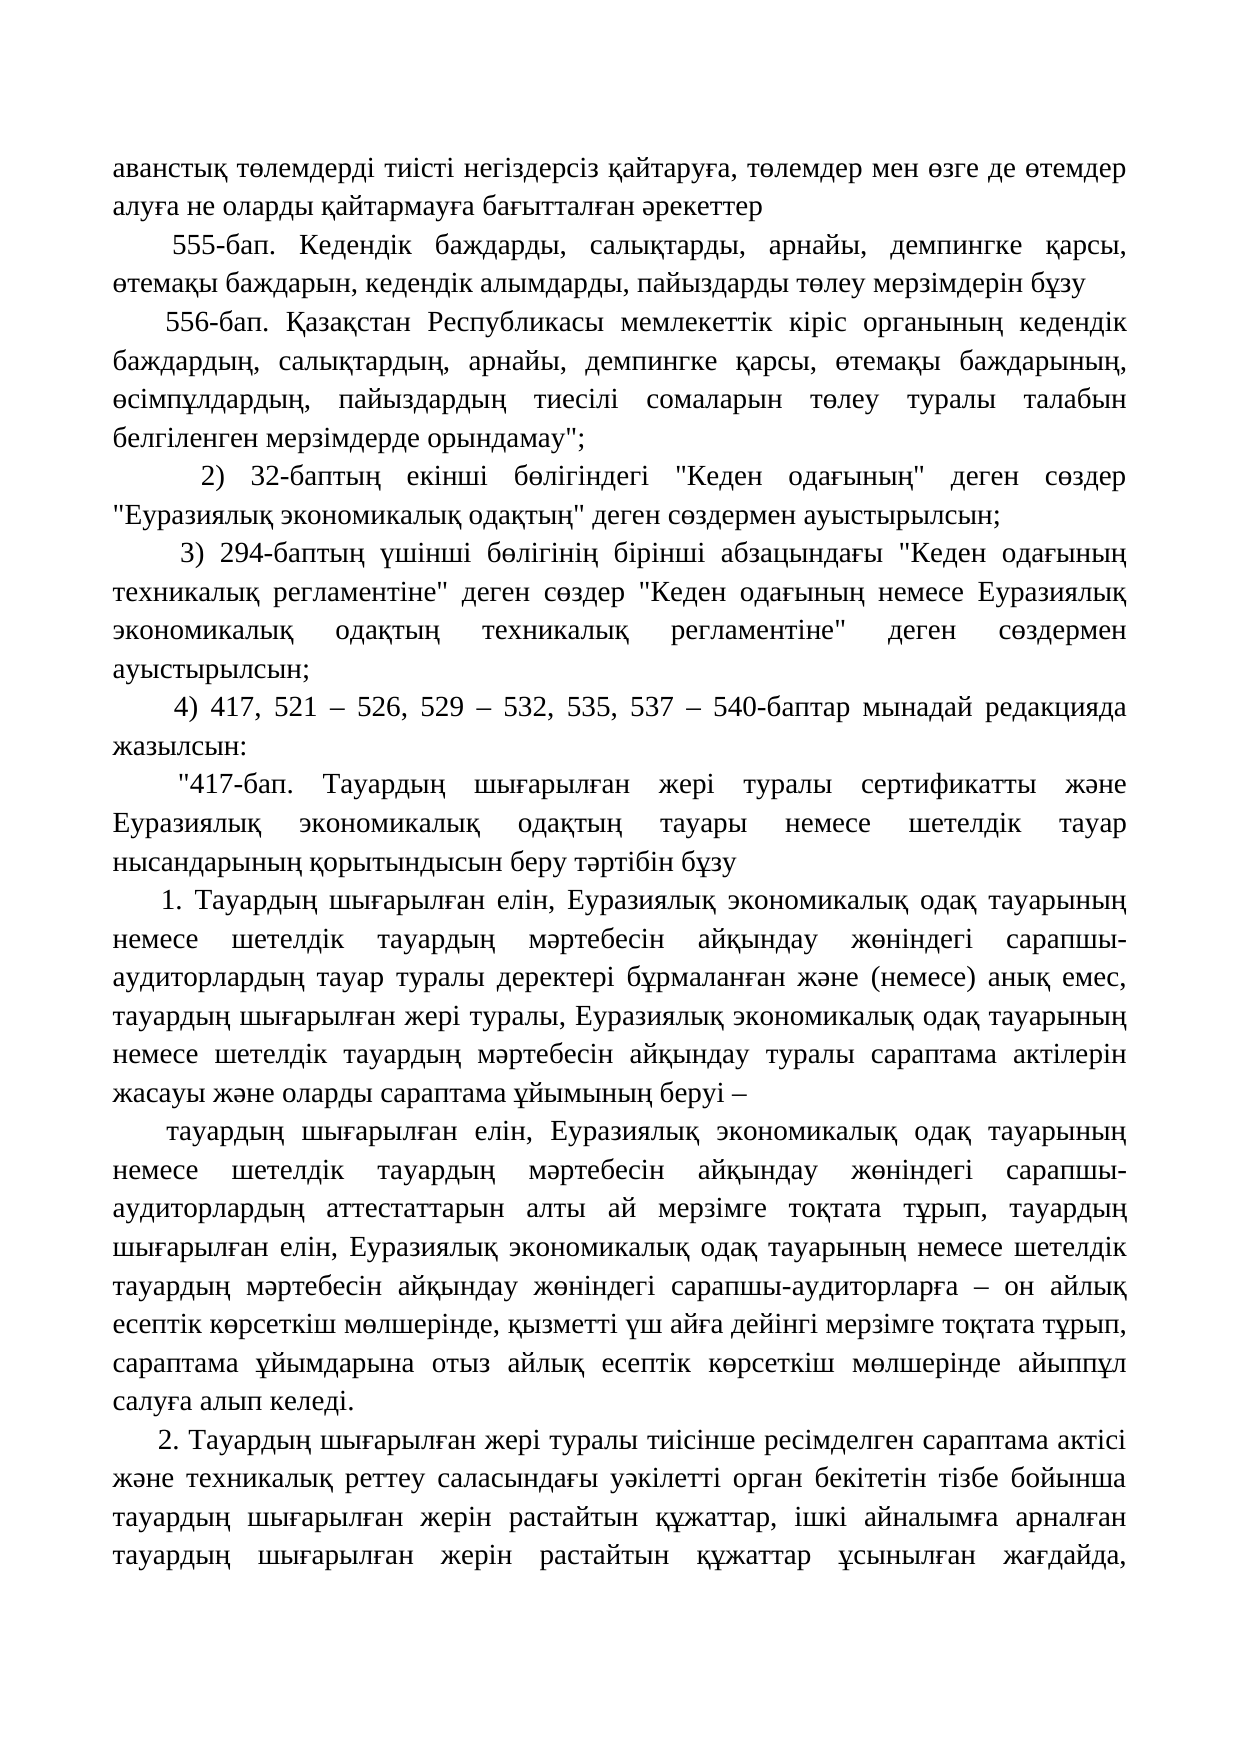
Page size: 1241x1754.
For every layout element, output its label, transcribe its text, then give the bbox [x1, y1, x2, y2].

text тауардың шығарылған елiн, Еуразиялық экономикалық одақ тауарының немесе шетелдік тауардың мәртебесін айқындау жөнiндегi сарапшы-аудиторлардың аттестаттарын алты ай мерзімге тоқтата тұрып, тауардың шығарылған елiн, Еуразиялық экономикалық одақ тауарының немесе шетелдік тауардың мәртебесін айқындау жөнiндегi сарапшы-аудиторларға – он айлық есептiк көрсеткiш мөлшерiнде, қызметті үш айға дейінгі мерзімге тоқтата тұрып, сараптама ұйымдарына отыз айлық есептiк көрсеткiш мөлшерiнде айыппұл салуға алып келеді. [112, 1113, 1128, 1417]
text 1. Тауардың шығарылған елiн, Еуразиялық экономикалық одақ тауарының немесе шетелдік тауардың мәртебесін айқындау жөнiндегі сарапшы-аудиторлардың тауар туралы деректері бұрмаланған және (немесе) анық емес, тауардың шығарылған жері туралы, Еуразиялық экономикалық одақ тауарының немесе шетелдік тауардың мәртебесін айқындау туралы сараптама актілерін жасауы және оларды сараптама ұйымының беруі – [112, 882, 1128, 1108]
text 4) 417, 521 – 526, 529 – 532, 535, 537 – 540-баптар мынадай редакцияда жазылсын: [112, 689, 1128, 762]
text "417-бап. Тауардың шығарылған жері туралы сертификатты және Еуразиялық экономикалық одақтың тауары немесе шетелдік тауар нысандарының қорытындысын беру тәртібін бұзу [112, 767, 1128, 877]
text 556-бап. Қазақстан Республикасы мемлекеттік кіріс органының кедендік баждардың, салықтардың, арнайы, демпингке қарсы, өтемақы баждарының, өсімпұлдардың, пайыздардың тиесілі сомаларын төлеу туралы талабын белгіленген мерзімдерде орындамау"; [112, 304, 1128, 453]
text 3) 294-баптың үшінші бөлігінің бірінші абзацындағы "Кеден одағының техникалық регламентіне" деген сөздер "Кеден одағының немесе Еуразиялық экономикалық одақтың техникалық регламентіне" деген сөздермен ауыстырылсын; [112, 535, 1128, 684]
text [112, 150, 1128, 222]
text 555-бап. Кедендік баждарды, салықтарды, арнайы, демпингке қарсы, өтемақы баждарын, кедендік алымдарды, пайыздарды төлеу мерзімдерін бұзу [112, 227, 1128, 299]
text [112, 1422, 1128, 1571]
text 2) 32-баптың екінші бөлігіндегі "Кеден одағының" деген сөздер "Еуразиялық экономикалық одақтың" деген сөздермен ауыстырылсын; [112, 458, 1128, 530]
